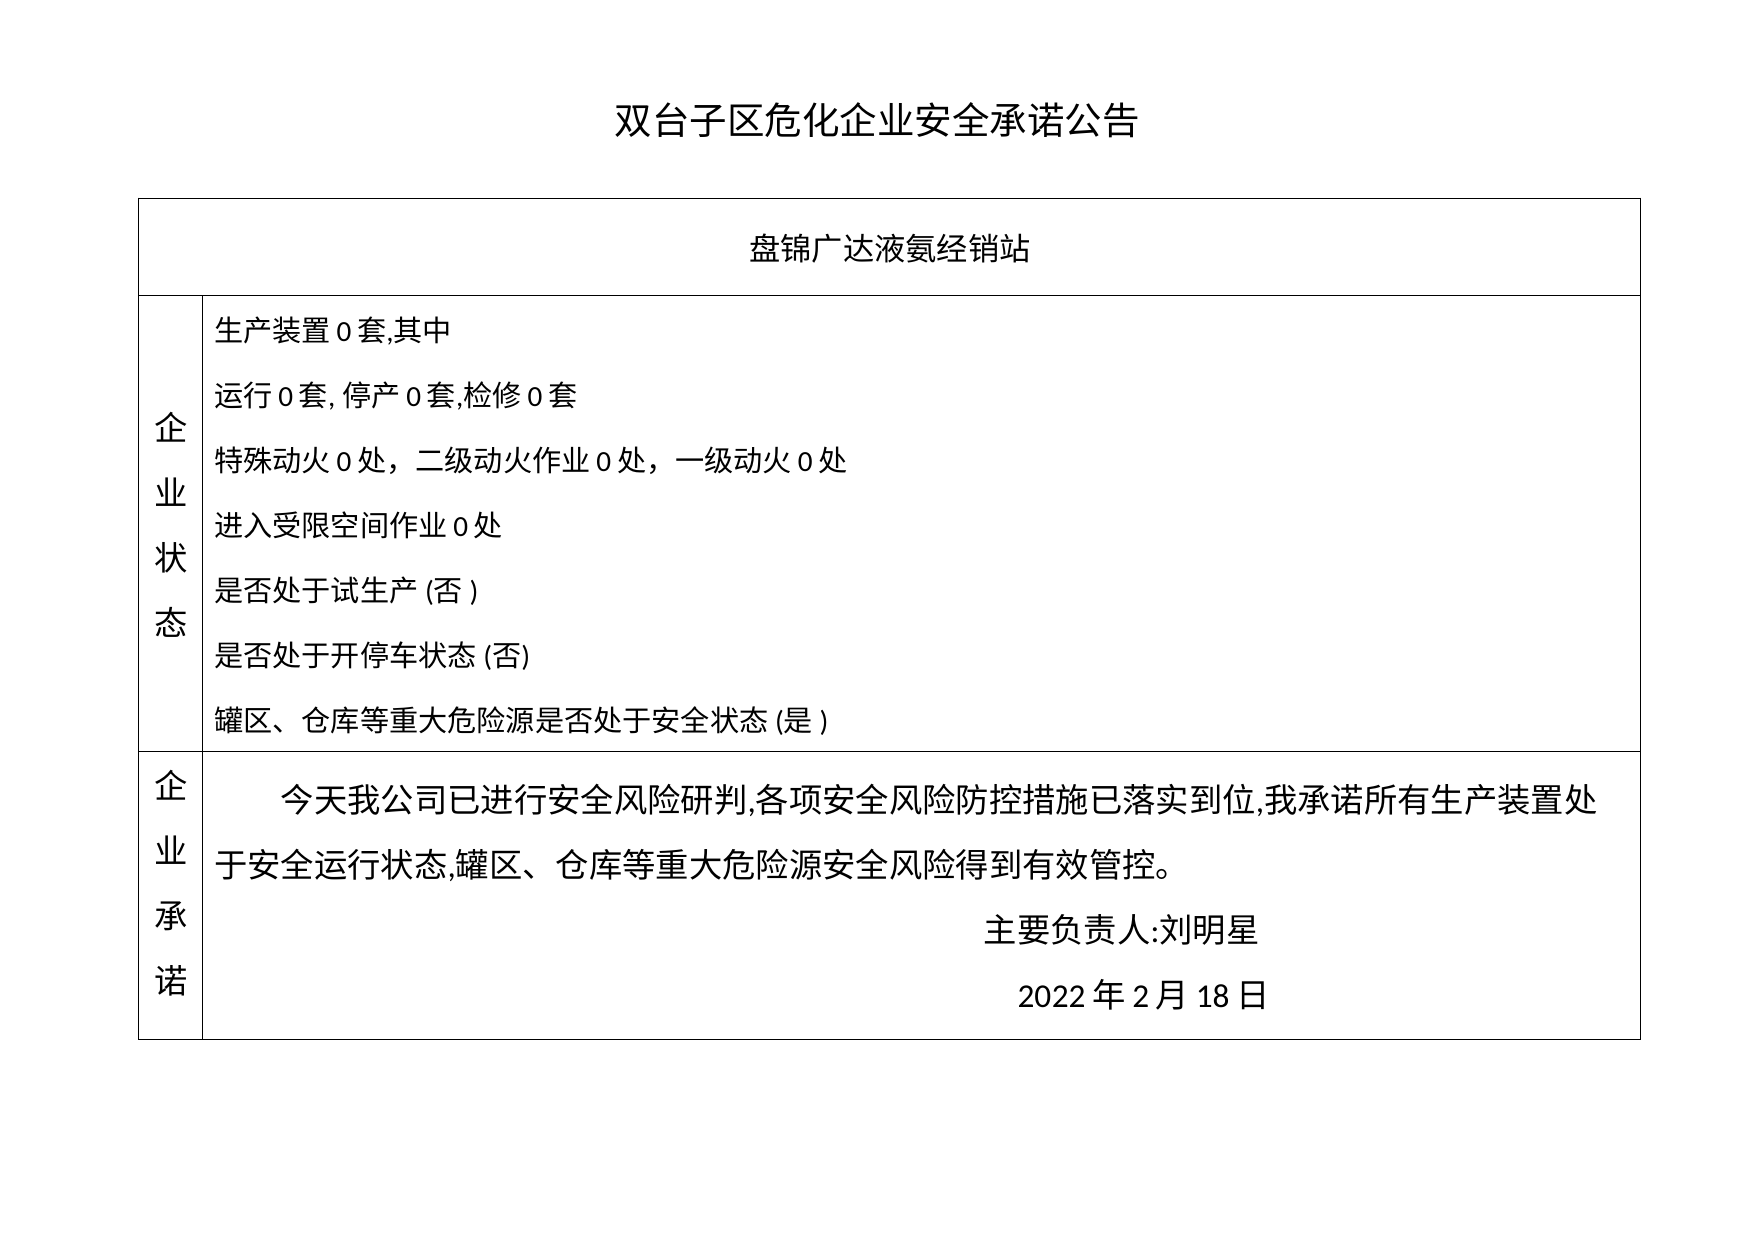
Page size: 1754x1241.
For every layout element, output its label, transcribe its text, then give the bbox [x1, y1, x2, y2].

table_cell 今天我公司已进行安全风险研判,各项安全风险防控措施已落实到位,我承诺所有生产装置处于安全运行状态,罐区、仓库等重大危险源安全风险得到有效管控。 主要负责人:刘明星 2022年2月18日 [203, 752, 1640, 1039]
table_cell 企业状态 [139, 296, 202, 751]
table_header 盘锦广达液氨经销站 [139, 199, 1640, 295]
table_cell 生产装置0套,其中 运行0套, 停产0套,检修0套 特殊动火0处，二级动火作业0处，一级动火0处 进入受限空间作业0处 是否处于试生产 (否 ) 是否处于开停车状态 (否) 罐区、仓库等重大危险源是否处于安全状态 (是 ) [203, 296, 1640, 751]
table_cell 企业承诺 [139, 752, 202, 1039]
